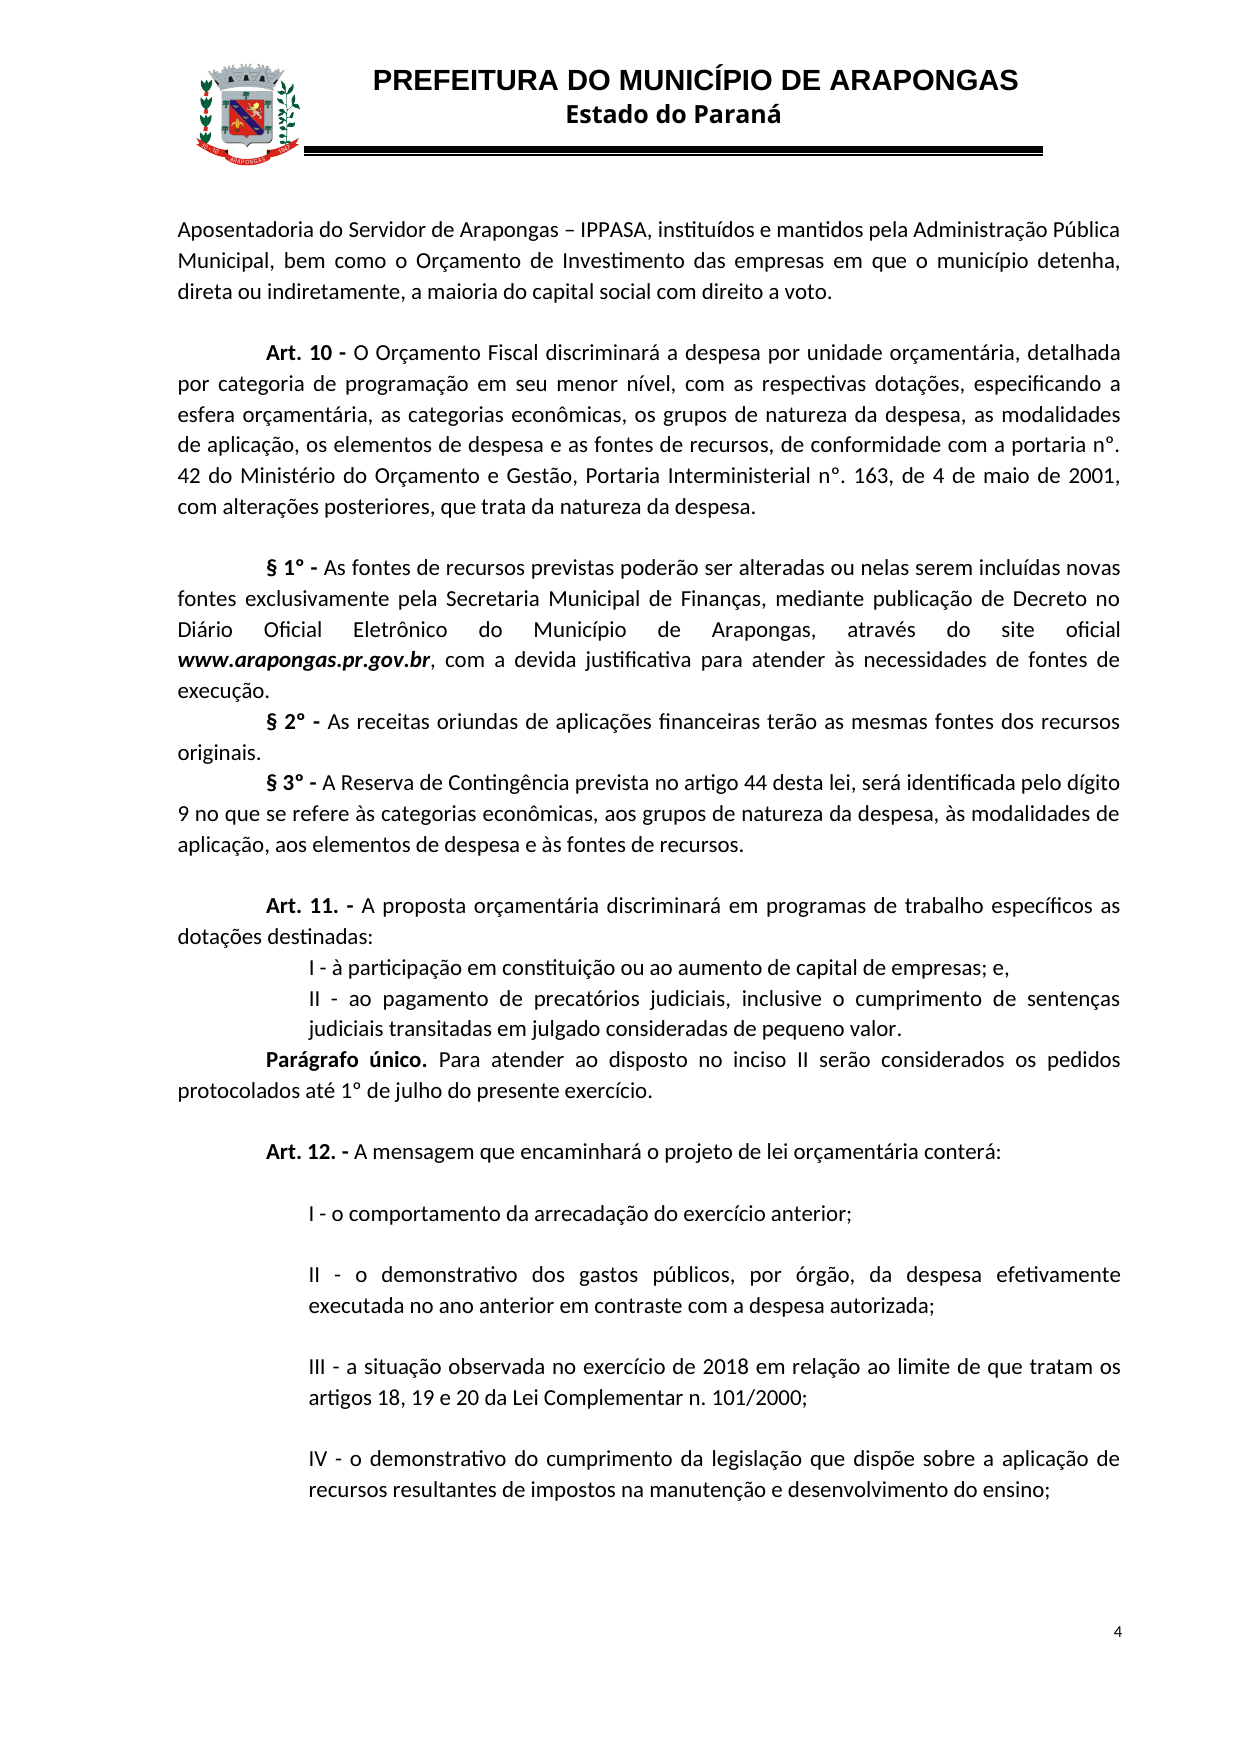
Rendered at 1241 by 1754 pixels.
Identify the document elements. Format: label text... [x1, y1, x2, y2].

text Art. 12. - A mensagem que encaminhará o projeto de lei orçamentária conterá: [177, 1137, 1122, 1165]
text Art. 11. - A proposta orçamentária discriminará em programas de trabalho específicos as dotações destinadas: [177, 891, 1122, 950]
text II - o demonstrativo dos gastos públicos, por órgão, da despesa efetivamente executada no ano anterior em contraste com a despesa autorizada; [308, 1260, 1122, 1319]
text § 3º - A Reserva de Contingência prevista no artigo 44 desta lei, será identificada pelo dígito 9 no que se refere às categorias econômicas, aos grupos de natureza da despesa, às modalidades de aplicação, aos elementos de despesa e às fontes de recursos. [177, 768, 1122, 858]
text § 1º - As fontes de recursos previstas poderão ser alteradas ou nelas serem incluídas novas fontes exclusivamente pela Secretaria Municipal de Finanças, mediante publicação de Decreto no Diário Oficial Eletrônico do Município de Arapongas, através do site oficial www.arapongas.pr.gov.br, com a devida justificativa para atender às necessidades de fontes de execução. [177, 553, 1122, 704]
text § 2º - As receitas oriundas de aplicações financeiras terão as mesmas fontes dos recursos originais. [177, 707, 1122, 766]
text I - à participação em constituição ou ao aumento de capital de empresas; e, [308, 953, 1122, 981]
text I - o comportamento da arrecadação do exercício anterior; [308, 1199, 1122, 1227]
text Parágrafo único. Para atender ao disposto no inciso II serão considerados os pedidos protocolados até 1º de julho do presente exercício. [177, 1045, 1122, 1104]
text III - a situação observada no exercício de 2018 em relação ao limite de que tratam os artigos 18, 19 e 20 da Lei Complementar n. 101/2000; [308, 1352, 1122, 1411]
text II - ao pagamento de precatórios judiciais, inclusive o cumprimento de sentenças judiciais transitadas em julgado consideradas de pequeno valor. [308, 984, 1122, 1042]
text Art. 10 - O Orçamento Fiscal discriminará a despesa por unidade orçamentária, detalhada por categoria de programação em seu menor nível, com as respectivas dotações, especificando a esfera orçamentária, as categorias econômicas, os grupos de natureza da despesa, as modalidades de aplicação, os elementos de despesa e as fontes de recursos, de conformidade com a portaria nº. 42 do Ministério do Orçamento e Gestão, Portaria Interministerial nº. 163, de 4 de maio de 2001, com alterações posteriores, que trata da natureza da despesa. [177, 338, 1122, 520]
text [177, 215, 1122, 305]
text IV - o demonstrativo do cumprimento da legislação que dispõe sobre a aplicação de recursos resultantes de impostos na manutenção e desenvolvimento do ensino; [308, 1444, 1122, 1503]
